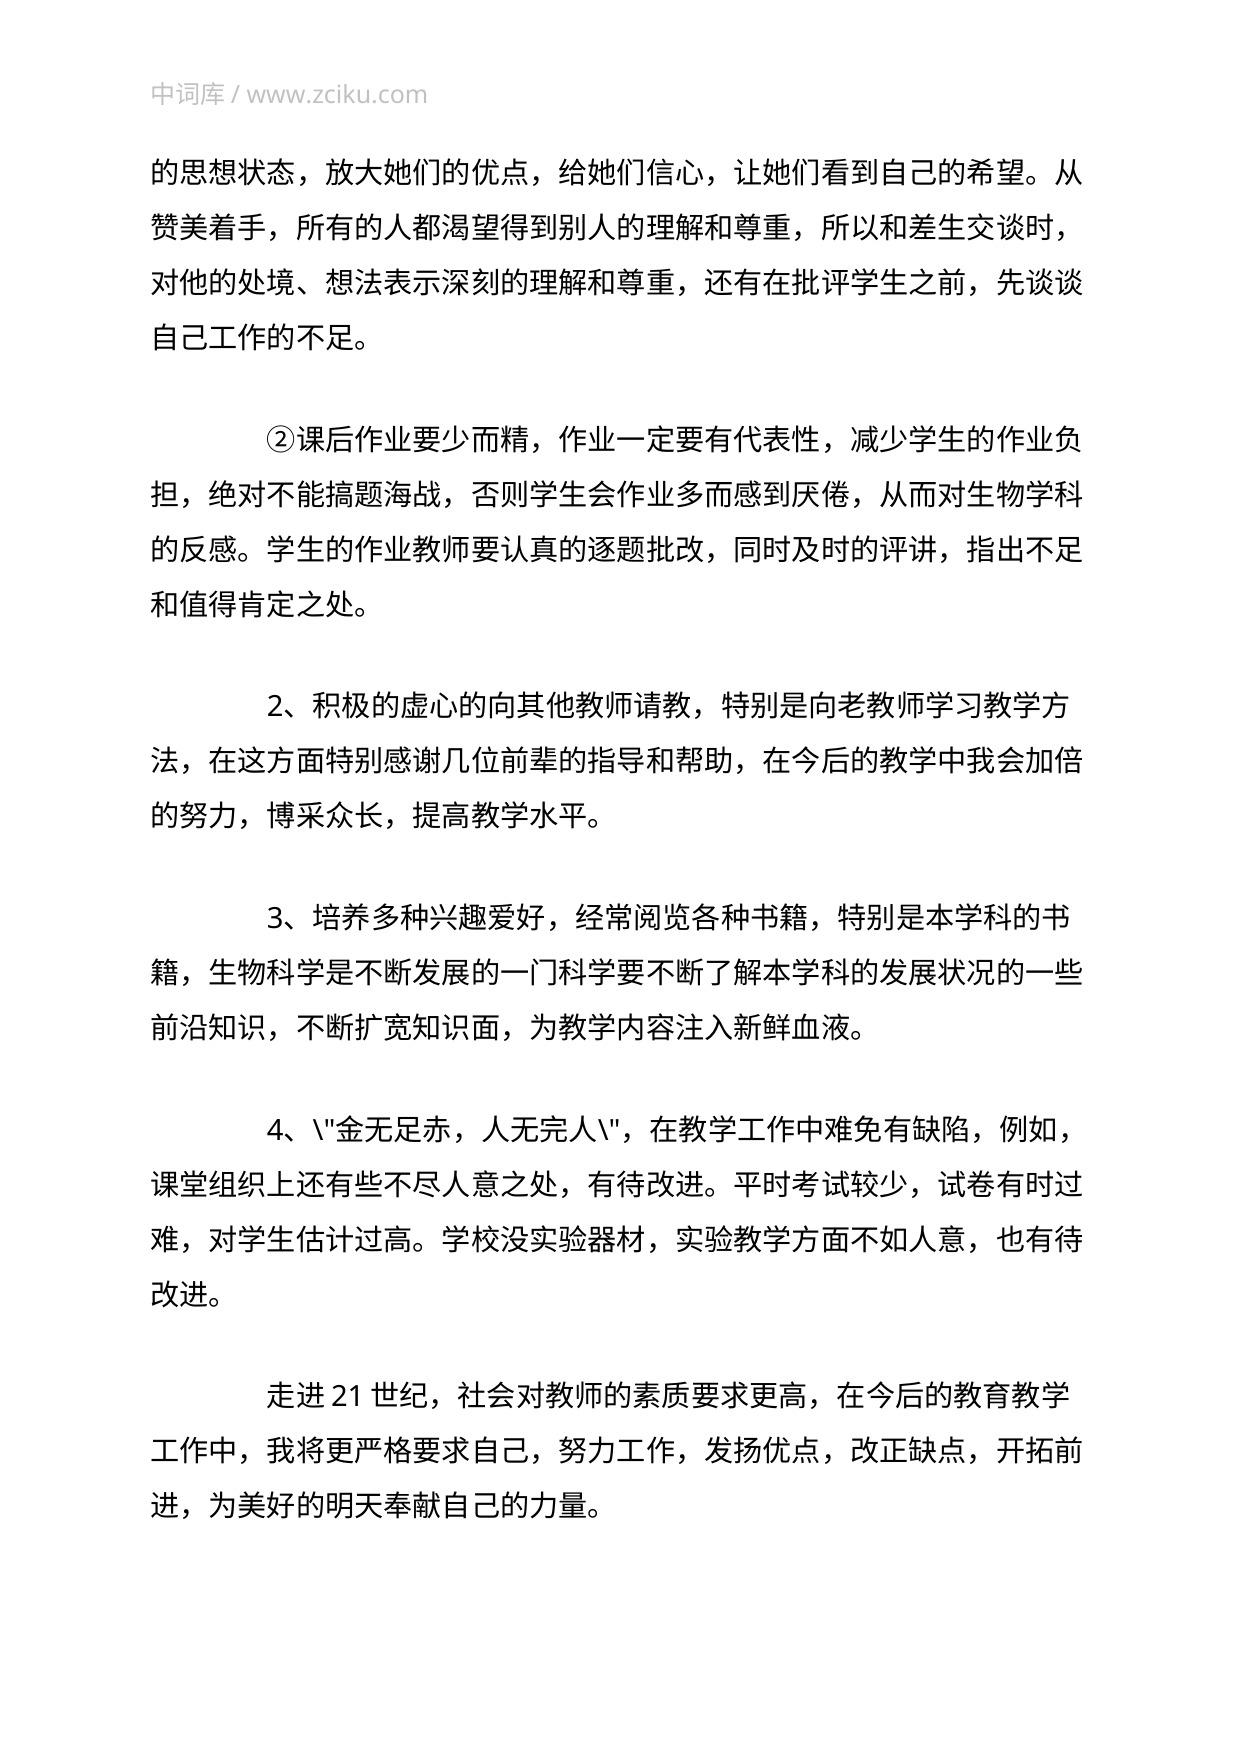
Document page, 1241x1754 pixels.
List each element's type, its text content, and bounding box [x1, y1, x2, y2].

text 3、培养多种兴趣爱好，经常阅览各种书籍，特别是本学科的书籍，生物科学是不断发展的一门科学要不断了解本学科的发展状况的一些前沿知识，不断扩宽知识面，为教学内容注入新鲜血液。 [150, 894, 1090, 1047]
text 4、\"金无足赤，人无完人\"，在教学工作中难免有缺陷，例如，课堂组织上还有些不尽人意之处，有待改进。平时考试较少，试卷有时过难，对学生估计过高。学校没实验器材，实验教学方面不如人意，也有待改进。 [150, 1106, 1090, 1313]
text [150, 150, 1090, 357]
text ②课后作业要少而精，作业一定要有代表性，减少学生的作业负担，绝对不能搞题海战，否则学生会作业多而感到厌倦，从而对生物学科的反感。学生的作业教师要认真的逐题批改，同时及时的评讲，指出不足和值得肯定之处。 [150, 416, 1090, 623]
text 走进21世纪，社会对教师的素质要求更高，在今后的教育教学工作中，我将更严格要求自己，努力工作，发扬优点，改正缺点，开拓前进，为美好的明天奉献自己的力量。 [150, 1373, 1090, 1525]
text 2、积极的虚心的向其他教师请教，特别是向老教师学习教学方法，在这方面特别感谢几位前辈的指导和帮助，在今后的教学中我会加倍的努力，博采众长，提高教学水平。 [150, 683, 1090, 835]
